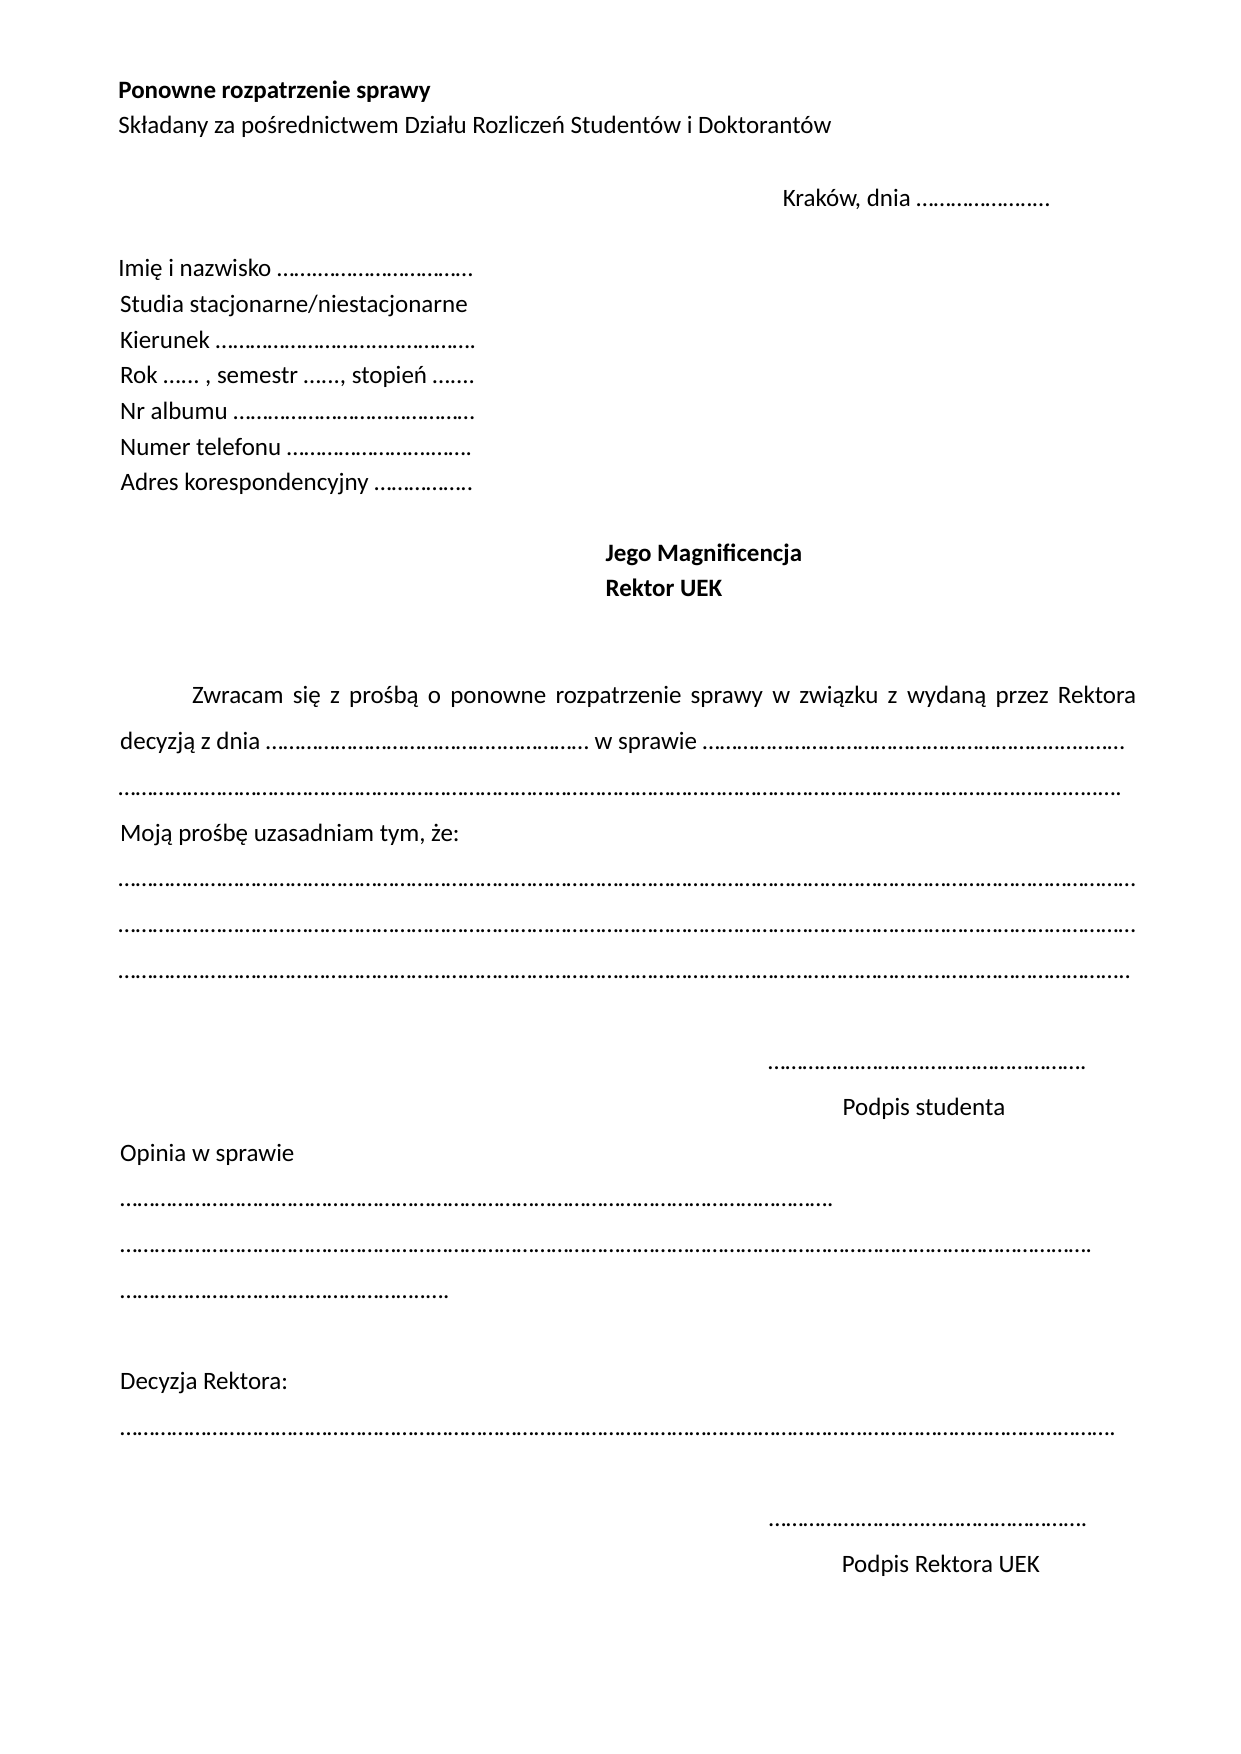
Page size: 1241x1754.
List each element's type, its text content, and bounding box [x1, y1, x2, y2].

text …………….………..………………………. [708, 1045, 1137, 1076]
text …………………………………………………………………………………………………………………………………………………………………………………………………………………………………………………………………………………………………………………………………………………………………………………………………………………………………………………………………………………….. [118, 862, 1137, 984]
text Studia stacjonarne/niestacjonarne [120, 288, 1114, 319]
text Jego Magnificencja [605, 537, 1029, 567]
text Rok …... , semestr …..., stopień ….... [120, 359, 1114, 390]
text Decyzja Rektora: [120, 1365, 1137, 1396]
text Moją prośbę uzasadniam tym, że: [120, 817, 1137, 847]
text ………………………………………………………………………………………………………………….……………………………………. [120, 1411, 1137, 1442]
text Zwracam się z prośbą o ponowne rozpatrzenie sprawy w związku z wydaną przez Rektora decyzją z dnia …………………………………..…………… w sprawie ……………………………………………………..…..…… [120, 679, 1137, 756]
text Adres korespondencyjny …………….. [120, 466, 1137, 497]
text ………………………………………………………………………………………………………………………………………….……..…..…. [118, 771, 1137, 801]
text Podpis studenta [842, 1091, 1137, 1122]
text Kraków, dnia ………………..… [783, 183, 1137, 213]
text Opinia w sprawie [120, 1137, 1137, 1167]
text …………….………..………………………. [768, 1503, 1137, 1533]
text Imię i nazwisko …….……………………… [118, 253, 1137, 283]
text Kierunek ………………………..……………. [120, 324, 1114, 354]
text Nr albumu …………………………………… [120, 395, 1114, 426]
text Numer telefonu …………………….……. [120, 431, 1114, 461]
text …………………………………………………………………………………………………………….…………………………………………………………………………………………………………………………………………………….……………………………………………..…. [120, 1182, 1137, 1304]
text Podpis Rektora UEK [842, 1548, 1137, 1579]
text Rektor UEK [605, 573, 1029, 603]
